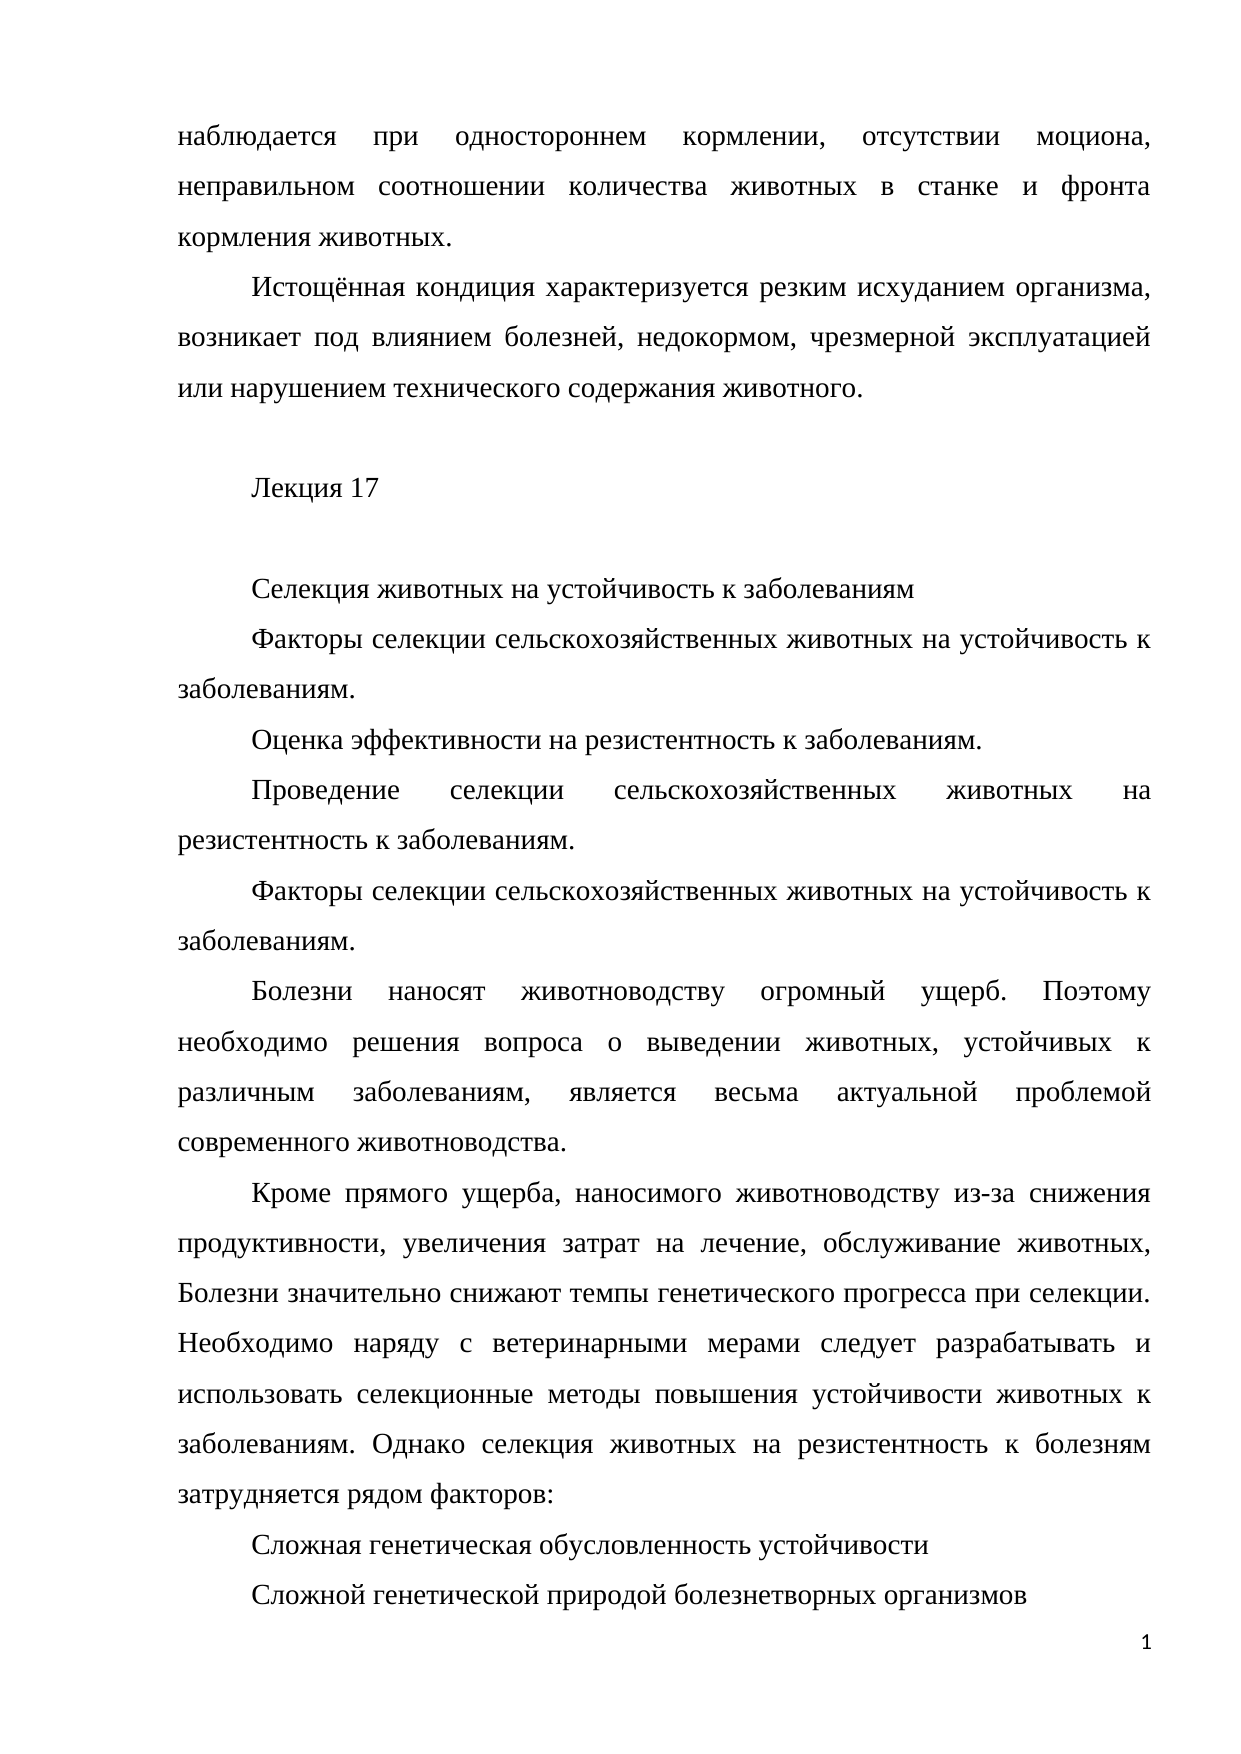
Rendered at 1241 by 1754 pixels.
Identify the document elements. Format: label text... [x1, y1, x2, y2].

text Болезни наносят животноводству огромный ущерб. Поэтому необходимо решения вопроса о выведении животных, устойчивых к различным заболеваниям, является весьма актуальной проблемой современного животноводства. [177, 973, 1152, 1158]
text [177, 118, 1152, 252]
text Сложной генетической природой болезнетворных организмов [177, 1577, 1152, 1611]
text Факторы селекции сельскохозяйственных животных на устойчивость к заболеваниям. [177, 873, 1152, 957]
text Истощённая кондиция характеризуется резким исхуданием организма, возникает под влиянием болезней, недокормом, чрезмерной эксплуатацией или нарушением технического содержания животного. [177, 269, 1152, 403]
text Кроме прямого ущерба, наносимого животноводству из-за снижения продуктивности, увеличения затрат на лечение, обслуживание животных, Болезни значительно снижают темпы генетического прогресса при селекции. Необходимо наряду с ветеринарными мерами следует разрабатывать и использовать селекционные методы повышения устойчивости животных к заболеваниям. Однако селекция животных на резистентность к болезням затрудняется рядом факторов: [177, 1175, 1152, 1510]
text Сложная генетическая обусловленность устойчивости [177, 1527, 1152, 1560]
text Оценка эффективности на резистентность к заболеваниям. [177, 722, 1152, 755]
text Лекция 17 [177, 470, 1152, 504]
text Факторы селекции сельскохозяйственных животных на устойчивость к заболеваниям. [177, 621, 1152, 705]
text Селекция животных на устойчивость к заболеваниям [177, 571, 1152, 604]
text Проведение селекции сельскохозяйственных животных на резистентность к заболеваниям. [177, 772, 1152, 856]
